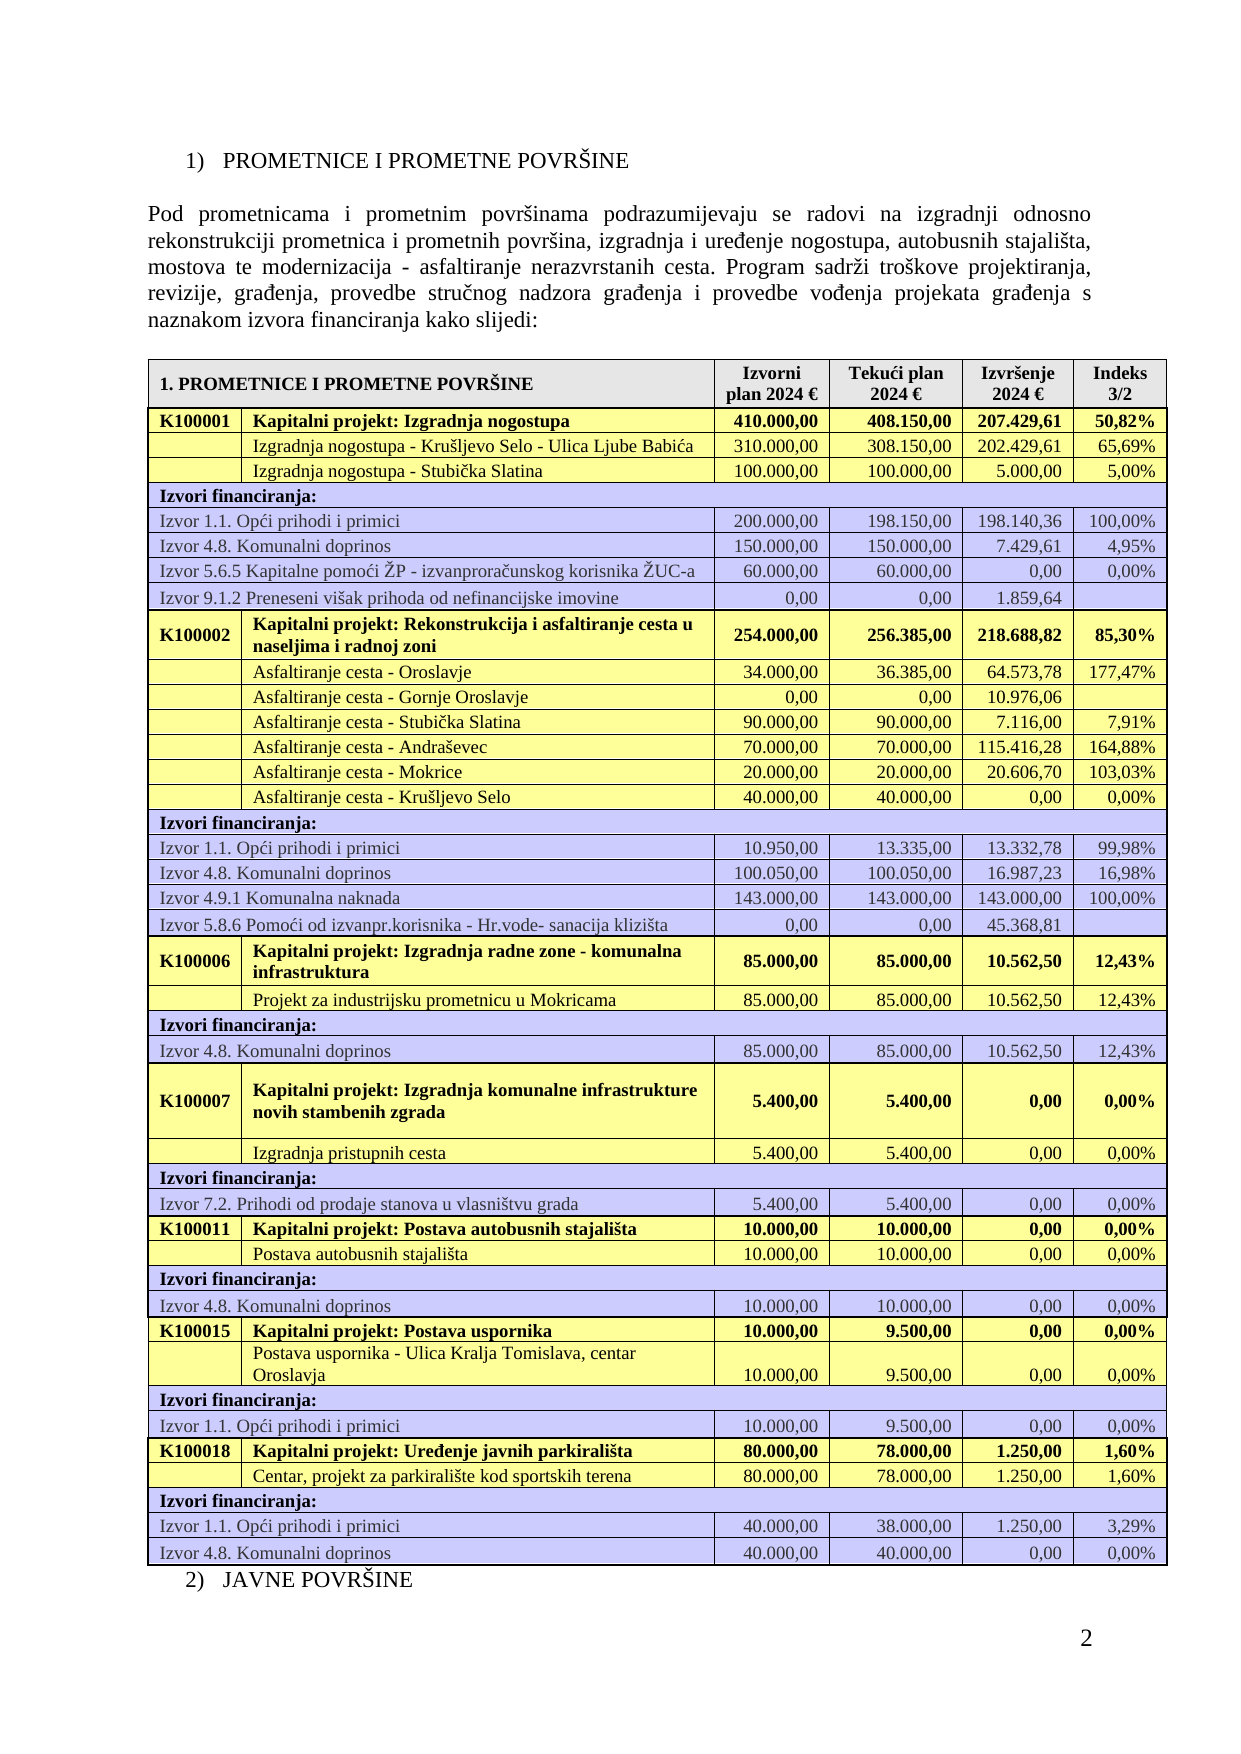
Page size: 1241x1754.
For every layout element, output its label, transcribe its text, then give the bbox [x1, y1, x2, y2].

table_cell 7,91% [1074, 710, 1166, 733]
table_cell Kapitalni projekt: Postava uspornika [242, 1318, 714, 1341]
table_cell 164,88% [1074, 735, 1166, 758]
table_cell 20.000,00 [715, 760, 829, 783]
table_cell 20.606,70 [963, 760, 1073, 783]
table_cell Kapitalni projekt: Izgradnja nogostupa [242, 409, 714, 432]
table_cell K100002 [149, 611, 241, 658]
table_cell 45.368,81 [963, 910, 1073, 935]
table_cell 408.150,00 [830, 409, 962, 432]
table_cell 50,82% [1074, 409, 1166, 432]
table_cell 64.573,78 [963, 660, 1073, 683]
table_cell [149, 1241, 241, 1265]
table_cell 10.000,00 [715, 1318, 829, 1341]
table_cell 7.429,61 [963, 533, 1073, 557]
table_cell 0,00 [830, 583, 962, 608]
table_cell 10.950,00 [715, 835, 829, 858]
table_cell 0,00 [963, 785, 1073, 808]
table_cell 100.000,00 [715, 458, 829, 482]
table_cell 1.250,00 [963, 1463, 1073, 1487]
table_cell Izvori financiranja: [149, 1011, 1166, 1035]
table_cell 0,00% [1074, 558, 1166, 582]
table_cell Asfaltiranje cesta - Mokrice [242, 760, 714, 783]
table_cell 310.000,00 [715, 433, 829, 457]
table_cell [149, 1463, 241, 1487]
table_cell Izvor 4.8. Komunalni doprinos [149, 533, 714, 557]
table_cell Izvor 4.8. Komunalni doprinos [149, 1036, 714, 1062]
table_cell 198.150,00 [830, 508, 962, 532]
table_cell 3,29% [1074, 1513, 1166, 1537]
table_cell Izvori financiranja: [149, 1164, 1166, 1188]
table_cell 115.416,28 [963, 735, 1073, 758]
table_cell 0,00 [963, 1291, 1073, 1316]
table_header Tekući plan 2024 € [830, 360, 962, 407]
table_cell 100,00% [1074, 885, 1166, 908]
table_cell 150.000,00 [715, 533, 829, 557]
table_cell 0,00 [715, 910, 829, 935]
table_cell [149, 1139, 241, 1163]
table_cell 0,00% [1074, 785, 1166, 808]
table_cell 10.000,00 [715, 1217, 829, 1240]
table_cell 9.500,00 [830, 1411, 962, 1437]
table_cell Izgradnja nogostupa - Stubička Slatina [242, 458, 714, 482]
table_cell 0,00% [1074, 1189, 1166, 1215]
table_cell 16.987,23 [963, 860, 1073, 883]
table_cell Izvori financiranja: [149, 1266, 1166, 1290]
table_cell 0,00% [1074, 1318, 1166, 1341]
table_cell 60.000,00 [830, 558, 962, 582]
table_cell 40.000,00 [715, 1538, 829, 1563]
table_cell Izvor 1.1. Opći prihodi i primici [149, 1411, 714, 1437]
table_cell 5.000,00 [963, 458, 1073, 482]
table_cell 10.000,00 [715, 1411, 829, 1437]
list JAVNE POVRŠINE [185, 1566, 1093, 1592]
table_cell Kapitalni projekt: Izgradnja radne zone - komunalna infrastruktura [242, 937, 714, 985]
table_cell [1074, 583, 1166, 608]
table_cell 99,98% [1074, 835, 1166, 858]
table_cell Asfaltiranje cesta - Gornje Oroslavje [242, 685, 714, 708]
table_cell Izvor 5.8.6 Pomoći od izvanpr.korisnika - Hr.vode- sanacija klizišta [149, 910, 714, 935]
table_cell Izvor 1.1. Opći prihodi i primici [149, 508, 714, 532]
table_cell 0,00 [963, 1189, 1073, 1215]
table_cell 0,00% [1074, 1291, 1166, 1316]
table_cell Izvori financiranja: [149, 1386, 1166, 1410]
list PROMETNICE I PROMETNE POVRŠINE [185, 148, 1093, 174]
table_cell 5.400,00 [715, 1064, 829, 1138]
table_cell 198.140,36 [963, 508, 1073, 532]
table_cell 100.050,00 [715, 860, 829, 883]
table_cell Kapitalni projekt: Rekonstrukcija i asfaltiranje cesta u naseljima i radnoj zoni [242, 611, 714, 658]
table_cell Izvor 1.1. Opći prihodi i primici [149, 835, 714, 858]
table_cell 16,98% [1074, 860, 1166, 883]
table_cell 12,43% [1074, 937, 1166, 985]
table_cell 70.000,00 [715, 735, 829, 758]
table_cell 0,00% [1074, 1064, 1166, 1138]
table_cell 36.385,00 [830, 660, 962, 683]
table_cell [149, 735, 241, 758]
table_cell 410.000,00 [715, 409, 829, 432]
table_cell 1.250,00 [963, 1439, 1073, 1462]
table_cell Izvor 4.8. Komunalni doprinos [149, 1291, 714, 1316]
table_cell 1.250,00 [963, 1513, 1073, 1537]
table_cell [149, 1342, 241, 1385]
table_cell 0,00 [963, 558, 1073, 582]
table_cell 10.562,50 [963, 986, 1073, 1010]
table_cell K100018 [149, 1439, 241, 1462]
table_cell 1,60% [1074, 1439, 1166, 1462]
table_cell 0,00% [1074, 1538, 1166, 1563]
table_cell Asfaltiranje cesta - Oroslavje [242, 660, 714, 683]
table_cell Izgradnja pristupnih cesta [242, 1139, 714, 1163]
table_cell Postava autobusnih stajališta [242, 1241, 714, 1265]
table_cell 100,00% [1074, 508, 1166, 532]
table_cell 256.385,00 [830, 611, 962, 658]
table_cell 0,00% [1074, 1139, 1166, 1163]
table_cell 90.000,00 [715, 710, 829, 733]
table_cell 9.500,00 [830, 1342, 962, 1385]
table_header Izvršenje 2024 € [963, 360, 1073, 407]
table_cell K100015 [149, 1318, 241, 1341]
table_cell 0,00 [715, 583, 829, 608]
table_cell 0,00% [1074, 1342, 1166, 1385]
table_cell [149, 660, 241, 683]
table_cell 1,60% [1074, 1463, 1166, 1487]
table_cell 85.000,00 [830, 937, 962, 985]
table_cell Izvori financiranja: [149, 1488, 1166, 1512]
table_cell Postava uspornika - Ulica Kralja Tomislava, centar Oroslavja [242, 1342, 714, 1385]
table_cell Kapitalni projekt: Uređenje javnih parkirališta [242, 1439, 714, 1462]
table_cell 5.400,00 [715, 1139, 829, 1163]
table_cell [1074, 685, 1166, 708]
table_cell 5.400,00 [715, 1189, 829, 1215]
table_cell 0,00 [963, 1241, 1073, 1265]
table_cell 0,00 [715, 685, 829, 708]
table_cell 10.976,06 [963, 685, 1073, 708]
table_cell 10.562,50 [963, 1036, 1073, 1062]
table_header 1. PROMETNICE I PROMETNE POVRŠINE [149, 360, 714, 407]
table_cell Izvor 7.2. Prihodi od prodaje stanova u vlasništvu grada [149, 1189, 714, 1215]
table_cell [149, 986, 241, 1010]
table_header Indeks 3/2 [1074, 360, 1166, 407]
table_cell 80.000,00 [715, 1463, 829, 1487]
table_cell 0,00 [963, 1064, 1073, 1138]
table_cell 85.000,00 [715, 937, 829, 985]
table_cell Izvori financiranja: [149, 810, 1166, 833]
table_cell 0,00 [963, 1139, 1073, 1163]
table_cell 143.000,00 [830, 885, 962, 908]
text Pod prometnicama i prometnim površinama podrazumijevaju se radovi na izgradnji odnosno rekonstrukciji prometnica i prometnih površina, izgradnja i uređenje nogostupa, autobusnih stajališta, mostova te modernizacija - asfaltiranje nerazvrstanih cesta. Program sadrži troškove projektiranja, revizije, građenja, provedbe stručnog nadzora građenja i provedbe vođenja projekata građenja s naznakom izvora financiranja kako slijedi: [148, 200, 1093, 332]
table_cell 207.429,61 [963, 409, 1073, 432]
table_cell [149, 685, 241, 708]
table_cell 308.150,00 [830, 433, 962, 457]
table_cell K100007 [149, 1064, 241, 1138]
table_cell 85.000,00 [830, 986, 962, 1010]
table_cell Izvori financiranja: [149, 483, 1166, 507]
table_cell 0,00 [963, 1411, 1073, 1437]
table_cell 1.859,64 [963, 583, 1073, 608]
table_cell 177,47% [1074, 660, 1166, 683]
table_cell 40.000,00 [715, 785, 829, 808]
table_cell Izvor 1.1. Opći prihodi i primici [149, 1513, 714, 1537]
table_cell 10.000,00 [715, 1241, 829, 1265]
table_cell 13.335,00 [830, 835, 962, 858]
table_cell 10.000,00 [830, 1217, 962, 1240]
table_cell 80.000,00 [715, 1439, 829, 1462]
table_cell 10.000,00 [715, 1291, 829, 1316]
table_cell 0,00 [830, 685, 962, 708]
table_cell 13.332,78 [963, 835, 1073, 858]
table_cell 4,95% [1074, 533, 1166, 557]
table_cell 0,00 [963, 1538, 1073, 1563]
table_cell 5.400,00 [830, 1189, 962, 1215]
table_cell 10.000,00 [830, 1291, 962, 1316]
table_cell 60.000,00 [715, 558, 829, 582]
table_cell K100001 [149, 409, 241, 432]
table_cell 9.500,00 [830, 1318, 962, 1341]
table_cell 65,69% [1074, 433, 1166, 457]
table_cell Izvor 4.8. Komunalni doprinos [149, 1538, 714, 1563]
table_cell 150.000,00 [830, 533, 962, 557]
table_cell [149, 433, 241, 457]
table_cell 0,00% [1074, 1217, 1166, 1240]
table_cell 90.000,00 [830, 710, 962, 733]
table_cell 10.000,00 [830, 1241, 962, 1265]
table_cell 0,00% [1074, 1241, 1166, 1265]
table_cell 38.000,00 [830, 1513, 962, 1537]
table_cell 12,43% [1074, 986, 1166, 1010]
table_cell 12,43% [1074, 1036, 1166, 1062]
table_cell Izvor 4.8. Komunalni doprinos [149, 860, 714, 883]
table_cell 85,30% [1074, 611, 1166, 658]
table_cell Centar, projekt za parkiralište kod sportskih terena [242, 1463, 714, 1487]
table_cell 5.400,00 [830, 1064, 962, 1138]
table_cell 10.562,50 [963, 937, 1073, 985]
table_cell 40.000,00 [830, 1538, 962, 1563]
table_cell [149, 760, 241, 783]
table_cell 85.000,00 [715, 1036, 829, 1062]
table_cell 0,00 [963, 1342, 1073, 1385]
table_cell 85.000,00 [715, 986, 829, 1010]
table_cell Izgradnja nogostupa - Krušljevo Selo - Ulica Ljube Babića [242, 433, 714, 457]
table_cell 78.000,00 [830, 1439, 962, 1462]
table_cell 143.000,00 [963, 885, 1073, 908]
table_header Izvorni plan 2024 € [715, 360, 829, 407]
table_cell K100006 [149, 937, 241, 985]
table_cell Projekt za industrijsku prometnicu u Mokricama [242, 986, 714, 1010]
table_cell 100.000,00 [830, 458, 962, 482]
table_cell Kapitalni projekt: Izgradnja komunalne infrastrukture novih stambenih zgrada [242, 1064, 714, 1138]
table_cell 34.000,00 [715, 660, 829, 683]
table_cell 40.000,00 [715, 1513, 829, 1537]
table_cell 70.000,00 [830, 735, 962, 758]
table_cell 40.000,00 [830, 785, 962, 808]
table_cell 103,03% [1074, 760, 1166, 783]
table_cell 254.000,00 [715, 611, 829, 658]
table_cell Asfaltiranje cesta - Stubička Slatina [242, 710, 714, 733]
table_cell 200.000,00 [715, 508, 829, 532]
table_cell Izvor 4.9.1 Komunalna naknada [149, 885, 714, 908]
table_cell 7.116,00 [963, 710, 1073, 733]
table_cell 0,00% [1074, 1411, 1166, 1437]
table_cell Kapitalni projekt: Postava autobusnih stajališta [242, 1217, 714, 1240]
table_cell Asfaltiranje cesta - Krušljevo Selo [242, 785, 714, 808]
table_cell 10.000,00 [715, 1342, 829, 1385]
table_cell 218.688,82 [963, 611, 1073, 658]
table_cell [149, 458, 241, 482]
table_cell Asfaltiranje cesta - Andraševec [242, 735, 714, 758]
table_cell Izvor 9.1.2 Preneseni višak prihoda od nefinancijske imovine [149, 583, 714, 608]
table_cell [1074, 910, 1166, 935]
table_cell 85.000,00 [830, 1036, 962, 1062]
table_cell 20.000,00 [830, 760, 962, 783]
table_cell 202.429,61 [963, 433, 1073, 457]
table_cell 100.050,00 [830, 860, 962, 883]
table_cell [149, 785, 241, 808]
table_cell 143.000,00 [715, 885, 829, 908]
table_cell [149, 710, 241, 733]
table_cell 0,00 [963, 1217, 1073, 1240]
table_cell 78.000,00 [830, 1463, 962, 1487]
table_cell 5,00% [1074, 458, 1166, 482]
table_cell Izvor 5.6.5 Kapitalne pomoći ŽP - izvanproračunskog korisnika ŽUC-a [149, 558, 714, 582]
table_cell 0,00 [963, 1318, 1073, 1341]
table_cell 0,00 [830, 910, 962, 935]
table_cell 5.400,00 [830, 1139, 962, 1163]
table_cell K100011 [149, 1217, 241, 1240]
